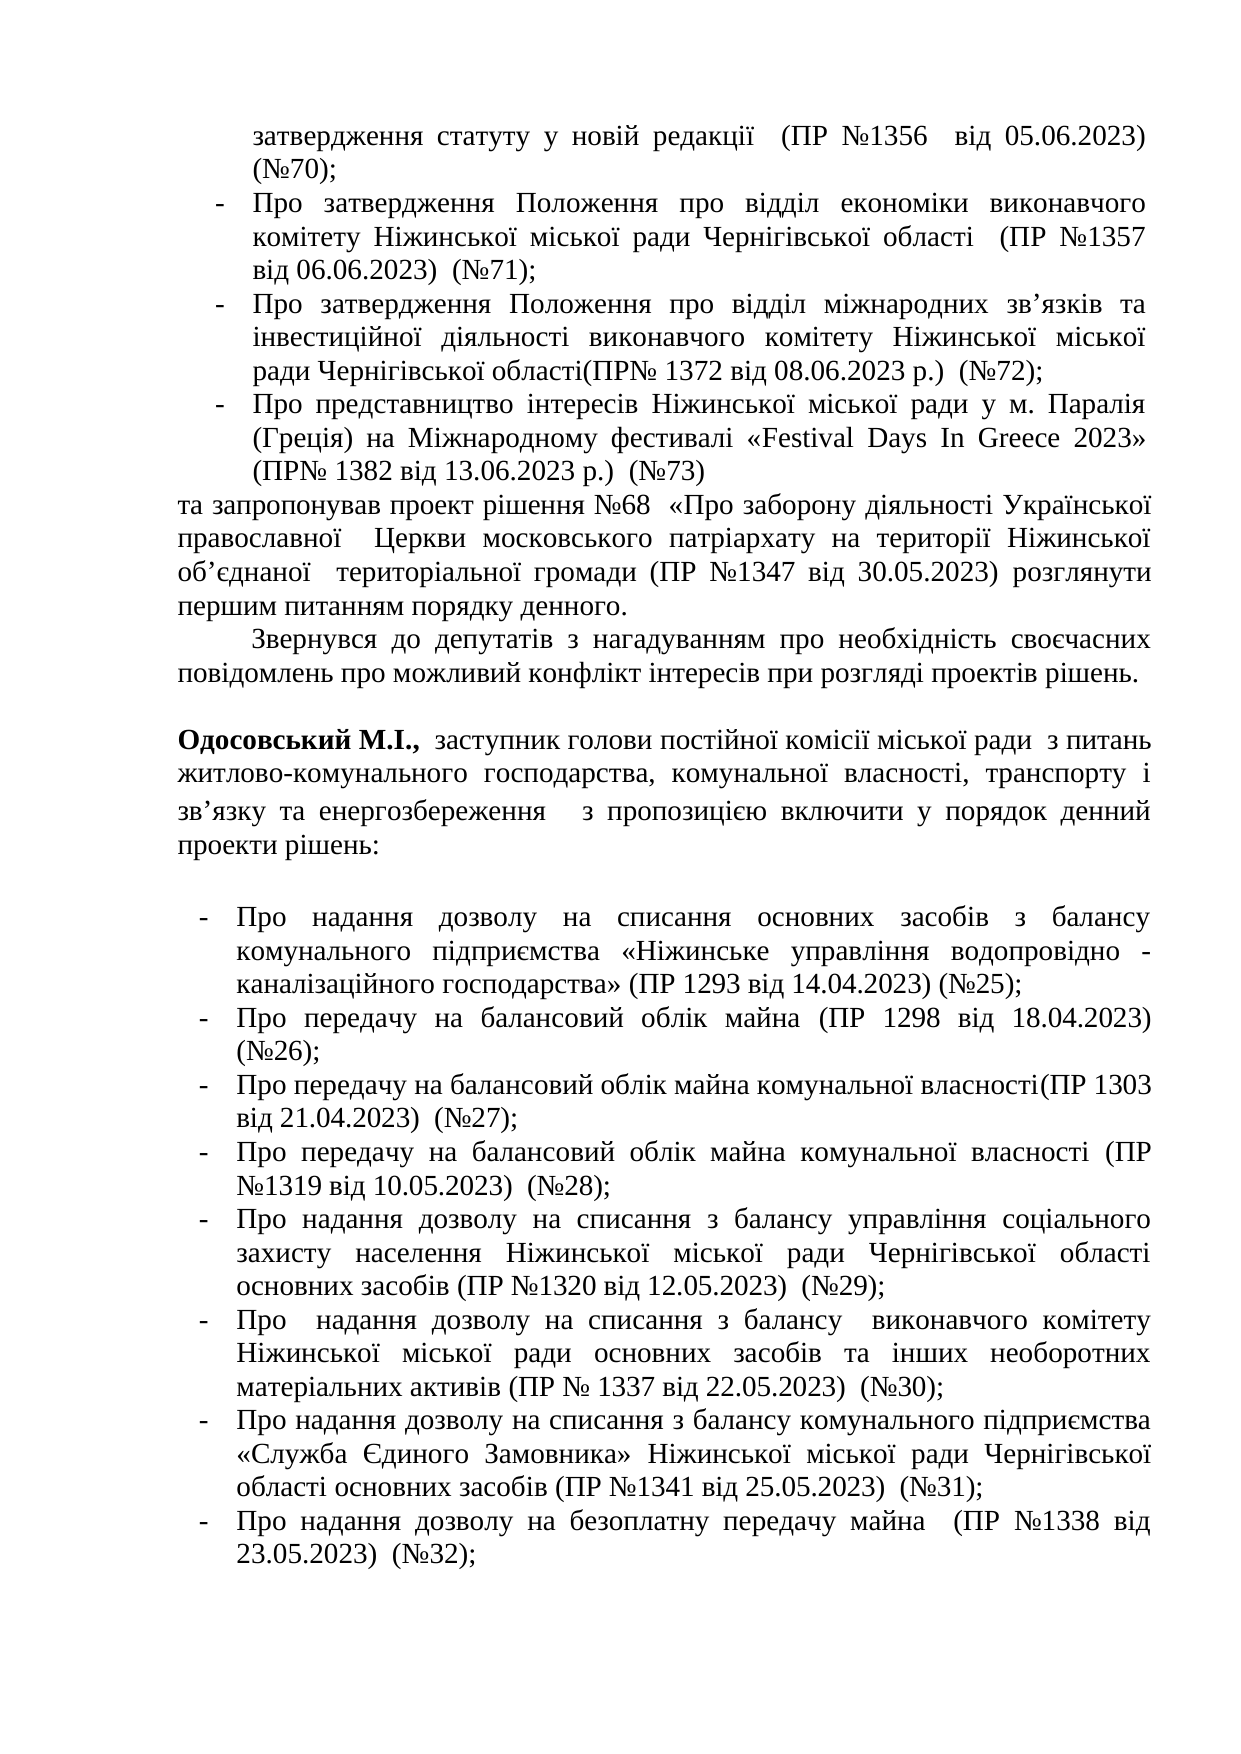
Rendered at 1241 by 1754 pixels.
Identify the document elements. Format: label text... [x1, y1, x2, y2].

list Про надання дозволу на безоплатну передачу майна (ПР №1338 від 23.05.2023) (№32); [199, 1503, 1152, 1570]
text Одосовський М.І., заступник голови постійної комісії міської ради з питань житлово-комунального господарства, комунальної власності, транспорту і зв’язку та енергозбереження з пропозицією включити у порядок денний проекти рішень: [177, 722, 1152, 861]
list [215, 118, 1146, 185]
list Про передачу на балансовий облік майна (ПР 1298 від 18.04.2023) (№26); [199, 1000, 1152, 1067]
list Про надання дозволу на списання з балансу виконавчого комітету Ніжинської міської ради основних засобів та інших необоротних матеріальних активів (ПР № 1337 від 22.05.2023) (№30); [199, 1302, 1152, 1402]
text та запропонував проект рішення №68 «Про заборону діяльності Української православної Церкви московського патріархату на території Ніжинської об’єднаної територіальної громади (ПР №1347 від 30.05.2023) розглянути першим питанням порядку денного. [177, 487, 1152, 621]
list Про надання дозволу на списання з балансу комунального підприємства «Служба Єдиного Замовника» Ніжинської міської ради Чернігівської області основних засобів (ПР №1341 від 25.05.2023) (№31); [199, 1402, 1152, 1503]
list Про надання дозволу на списання основних засобів з балансу комунального підприємства «Ніжинське управління водопровідно -каналізаційного господарства» (ПР 1293 від 14.04.2023) (№25); [199, 899, 1152, 1000]
list Про представництво інтересів Ніжинської міської ради у м. Паралія (Греція) на Міжнародному фестивалі «Festival Days In Greece 2023» (ПР№ 1382 від 13.06.2023 р.) (№73) [215, 386, 1146, 487]
list Про затвердження Положення про відділ економіки виконавчого комітету Ніжинської міської ради Чернігівської області (ПР №1357 від 06.06.2023) (№71); [215, 185, 1146, 286]
list Про передачу на балансовий облік майна комунальної власності(ПР 1303 від 21.04.2023) (№27); [199, 1067, 1152, 1134]
text Звернувся до депутатів з нагадуванням про необхідність своєчасних повідомлень про можливий конфлікт інтересів при розгляді проектів рішень. [177, 621, 1152, 688]
list Про затвердження Положення про відділ міжнародних зв’язків та інвестиційної діяльності виконавчого комітету Ніжинської міської ради Чернігівської області(ПР№ 1372 від 08.06.2023 р.) (№72); [215, 286, 1146, 386]
list Про надання дозволу на списання з балансу управління соціального захисту населення Ніжинської міської ради Чернігівської області основних засобів (ПР №1320 від 12.05.2023) (№29); [199, 1201, 1152, 1302]
list Про передачу на балансовий облік майна комунальної власності (ПР №1319 від 10.05.2023) (№28); [199, 1134, 1152, 1201]
